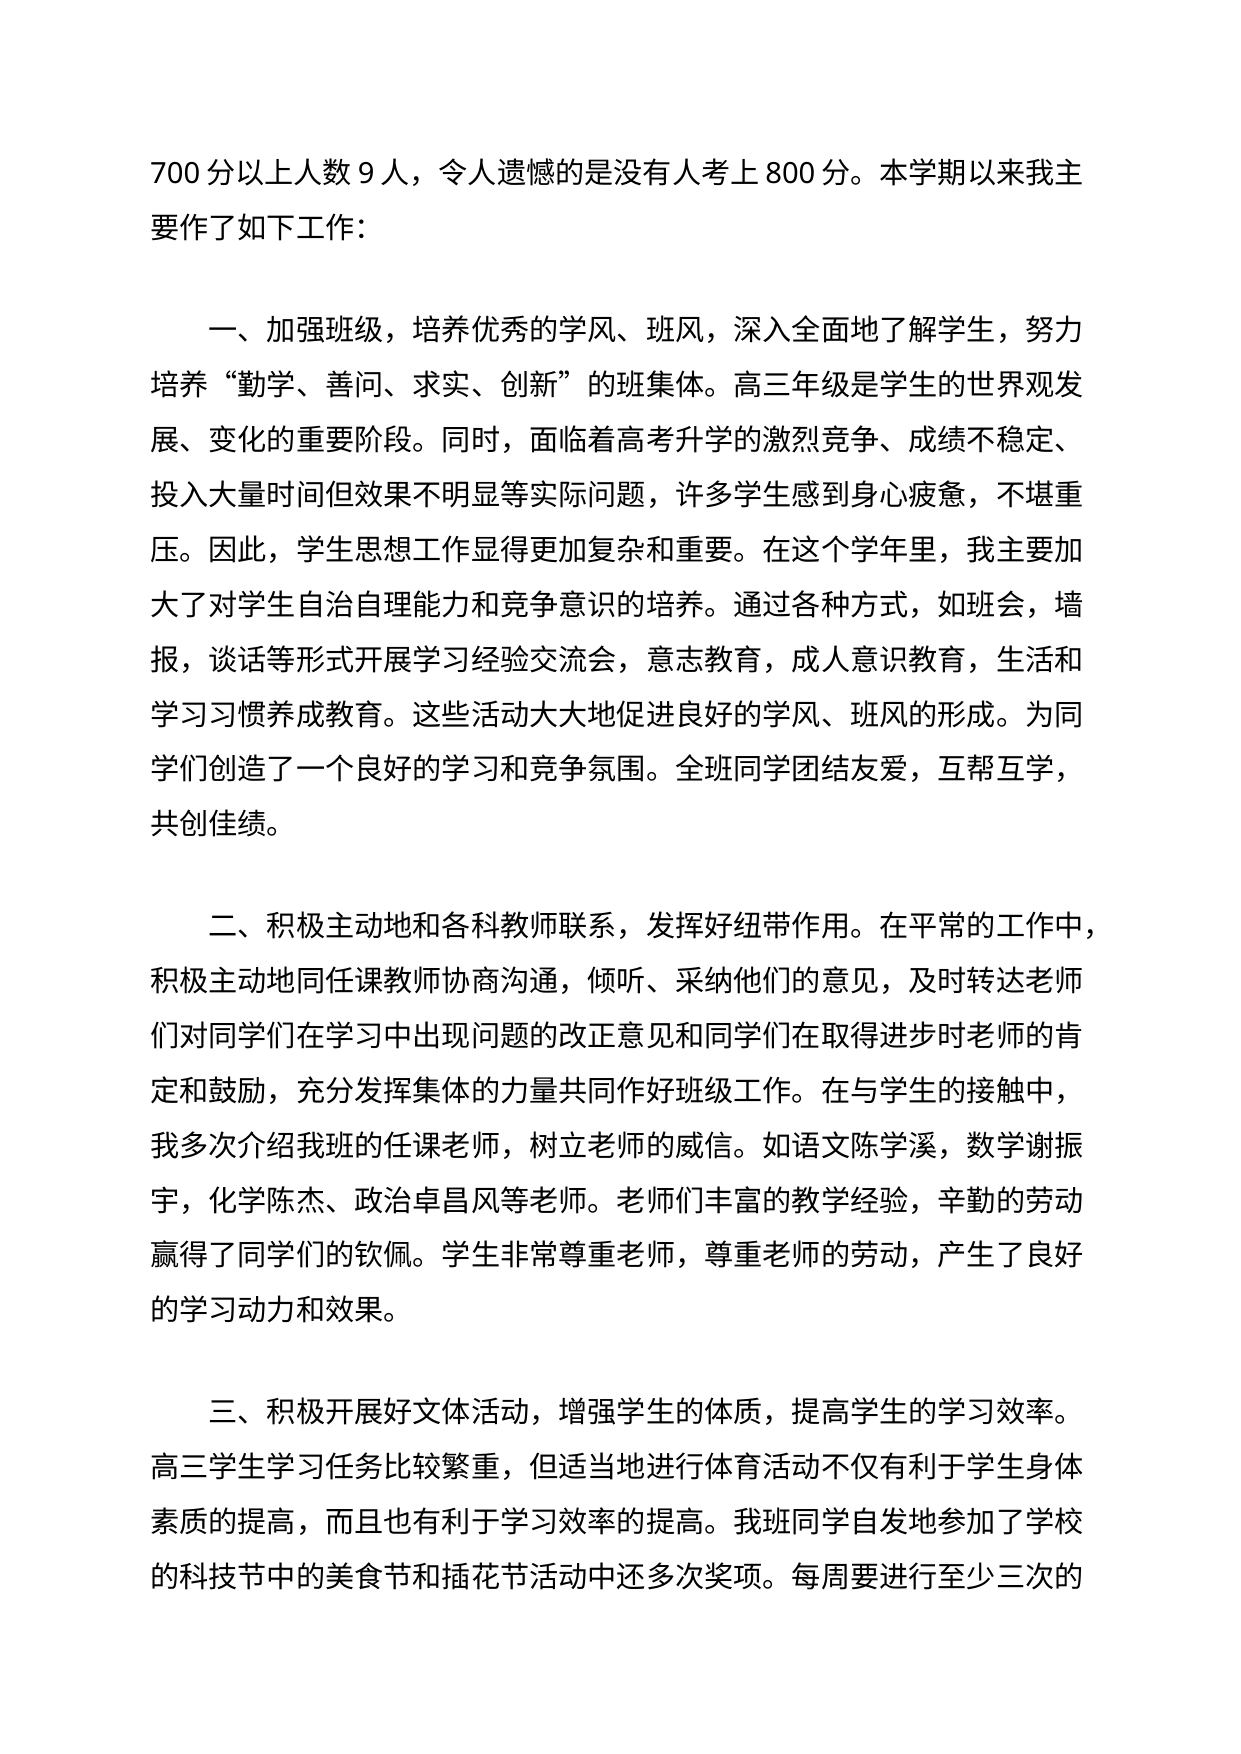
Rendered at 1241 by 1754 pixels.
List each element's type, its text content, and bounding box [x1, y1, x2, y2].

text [150, 1389, 1090, 1596]
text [150, 150, 1090, 247]
text 二、积极主动地和各科教师联系，发挥好纽带作用。在平常的工作中，积极主动地同任课教师协商沟通，倾听、采纳他们的意见，及时转达老师们对同学们在学习中出现问题的改正意见和同学们在取得进步时老师的肯定和鼓励，充分发挥集体的力量共同作好班级工作。在与学生的接触中，我多次介绍我班的任课老师，树立老师的威信。如语文陈学溪，数学谢振宇，化学陈杰、政治卓昌风等老师。老师们丰富的教学经验，辛勤的劳动赢得了同学们的钦佩。学生非常尊重老师，尊重老师的劳动，产生了良好的学习动力和效果。 [150, 903, 1090, 1329]
text 一、加强班级，培养优秀的学风、班风，深入全面地了解学生，努力培养“勤学、善问、求实、创新”的班集体。高三年级是学生的世界观发展、变化的重要阶段。同时，面临着高考升学的激烈竞争、成绩不稳定、投入大量时间但效果不明显等实际问题，许多学生感到身心疲惫，不堪重压。因此，学生思想工作显得更加复杂和重要。在这个学年里，我主要加大了对学生自治自理能力和竞争意识的培养。通过各种方式，如班会，墙报，谈话等形式开展学习经验交流会，意志教育，成人意识教育，生活和学习习惯养成教育。这些活动大大地促进良好的学风、班风的形成。为同学们创造了一个良好的学习和竞争氛围。全班同学团结友爱，互帮互学，共创佳绩。 [150, 307, 1090, 843]
